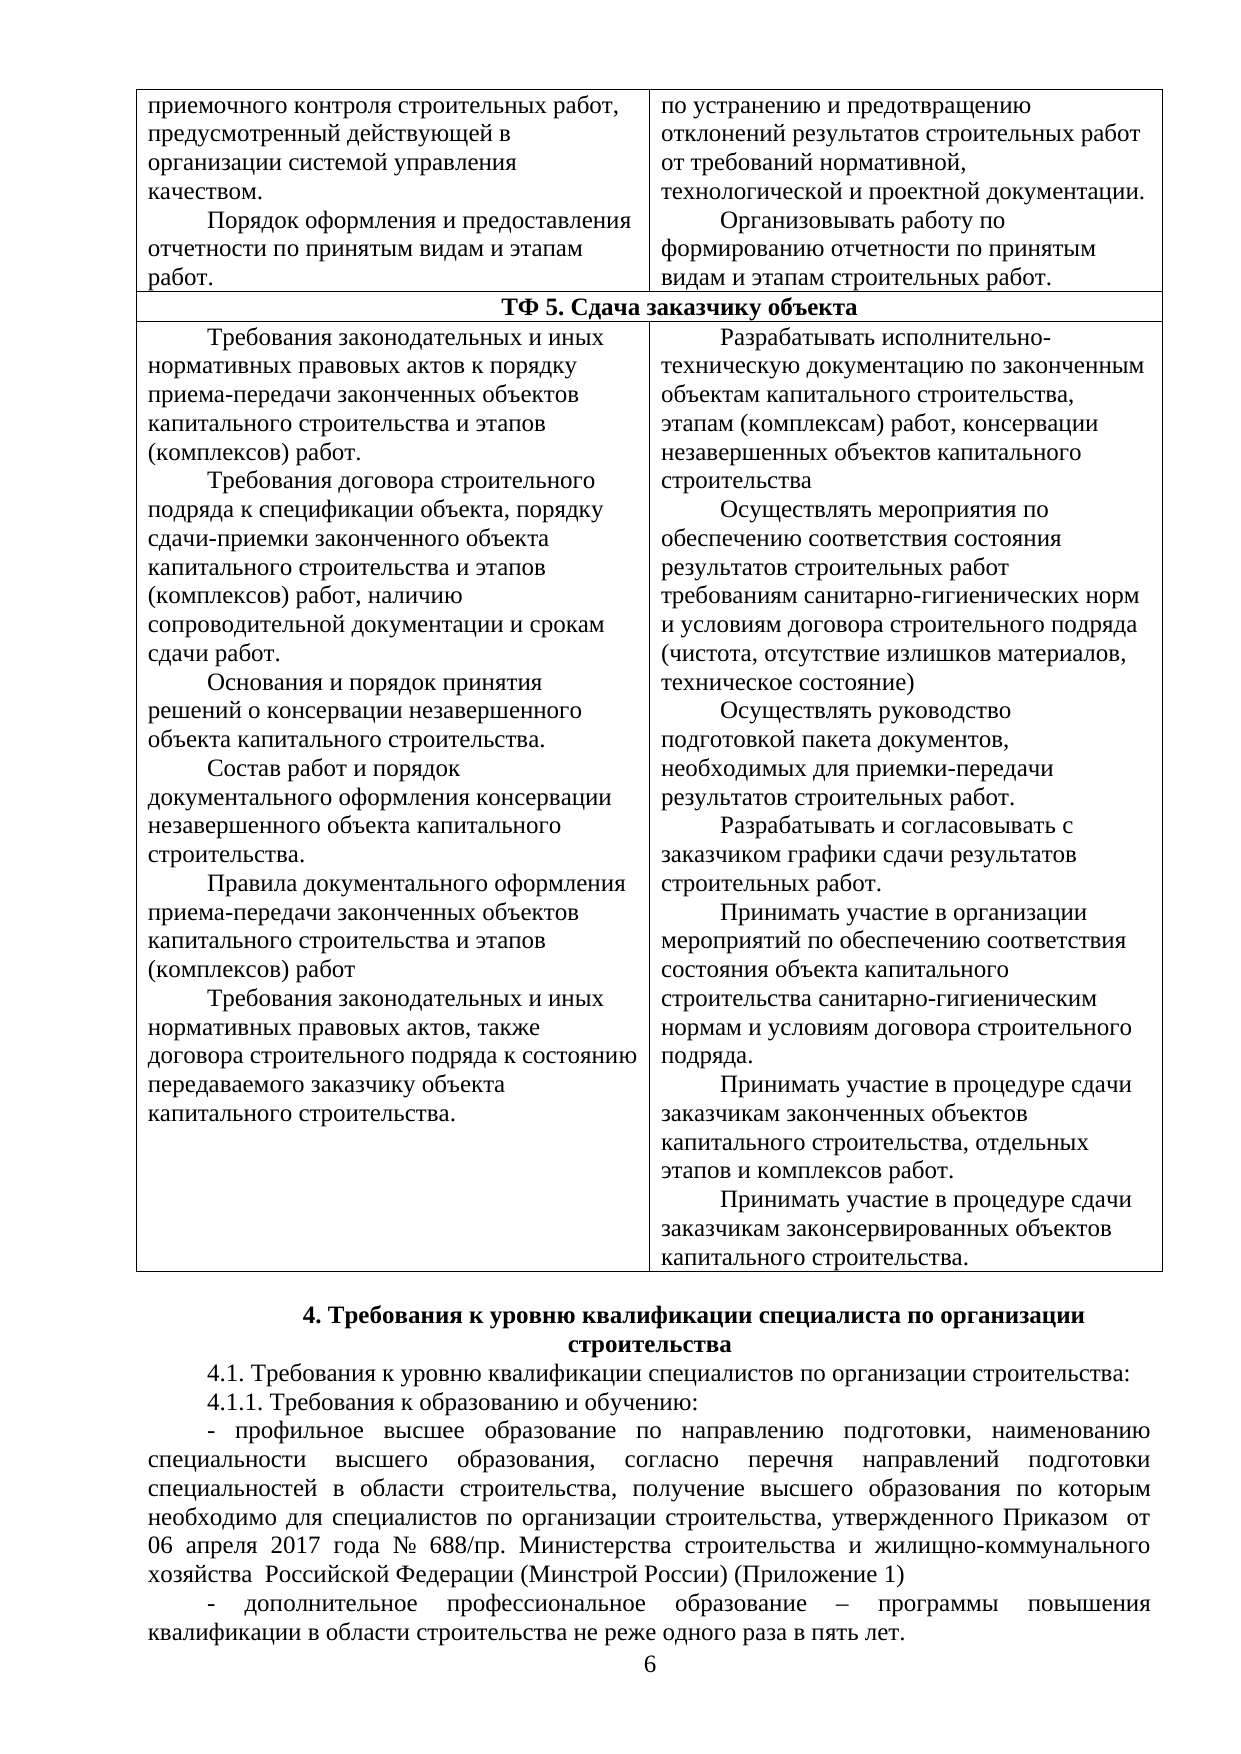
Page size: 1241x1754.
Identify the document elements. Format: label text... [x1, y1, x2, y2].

text строительства [148, 1329, 1152, 1358]
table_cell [650, 90, 1162, 291]
table_cell ТФ 5. Сдача заказчику объекта [137, 292, 1162, 321]
text 4.1. Требования к уровню квалификации специалистов по организации строительства: [148, 1358, 1152, 1387]
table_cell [137, 90, 649, 291]
text 4.1.1. Требования к образованию и обучению: [148, 1387, 1152, 1415]
table_cell Разрабатывать исполнительно-техническую документацию по законченным объектам капитального строительства, этапам (комплексам) работ, консервации незавершенных объектов капитального строительства Осуществлять мероприятия по обеспечению соответствия состояния результатов строительных работ требованиям санитарно-гигиенических норм и условиям договора строительного подряда (чистота, отсутствие излишков материалов, техническое состояние) Осуществлять руководство подготовкой пакета документов, необходимых для приемки-передачи результатов строительных работ. Разрабатывать и согласовывать с заказчиком графики сдачи результатов строительных работ. Принимать участие в организации мероприятий по обеспечению соответствия состояния объекта капитального строительства санитарно-гигиеническим нормам и условиям договора строительного подряда. Принимать участие в процедуре сдачи заказчикам законченных объектов капитального строительства, отдельных этапов и комплексов работ. Принимать участие в процедуре сдачи заказчикам законсервированных объектов капитального строительства. [650, 322, 1162, 1271]
table_cell Требования законодательных и иных нормативных правовых актов к порядку приема-передачи законченных объектов капитального строительства и этапов (комплексов) работ. Требования договора строительного подряда к спецификации объекта, порядку сдачи-приемки законченного объекта капитального строительства и этапов (комплексов) работ, наличию сопроводительной документации и срокам сдачи работ. Основания и порядок принятия решений о консервации незавершенного объекта капитального строительства. Состав работ и порядок документального оформления консервации незавершенного объекта капитального строительства. Правила документального оформления приема-передачи законченных объектов капитального строительства и этапов (комплексов) работ Требования законодательных и иных нормативных правовых актов, также договора строительного подряда к состоянию передаваемого заказчику объекта капитального строительства. [137, 322, 649, 1271]
text - дополнительное профессиональное образование – программы повышения квалификации в области строительства не реже одного раза в пять лет. [148, 1588, 1152, 1645]
text - профильное высшее образование по направлению подготовки, наименованию специальности высшего образования, согласно перечня направлений подготовки специальностей в области строительства, получение высшего образования по которым необходимо для специалистов по организации строительства, утвержденного Приказом от 06 апреля 2017 года № 688/пр. Министерства строительства и жилищно-коммунального хозяйства Российской Федерации (Минстрой России) (Приложение 1) [148, 1415, 1152, 1588]
text 4. Требования к уровню квалификации специалиста по организации [236, 1300, 1152, 1329]
